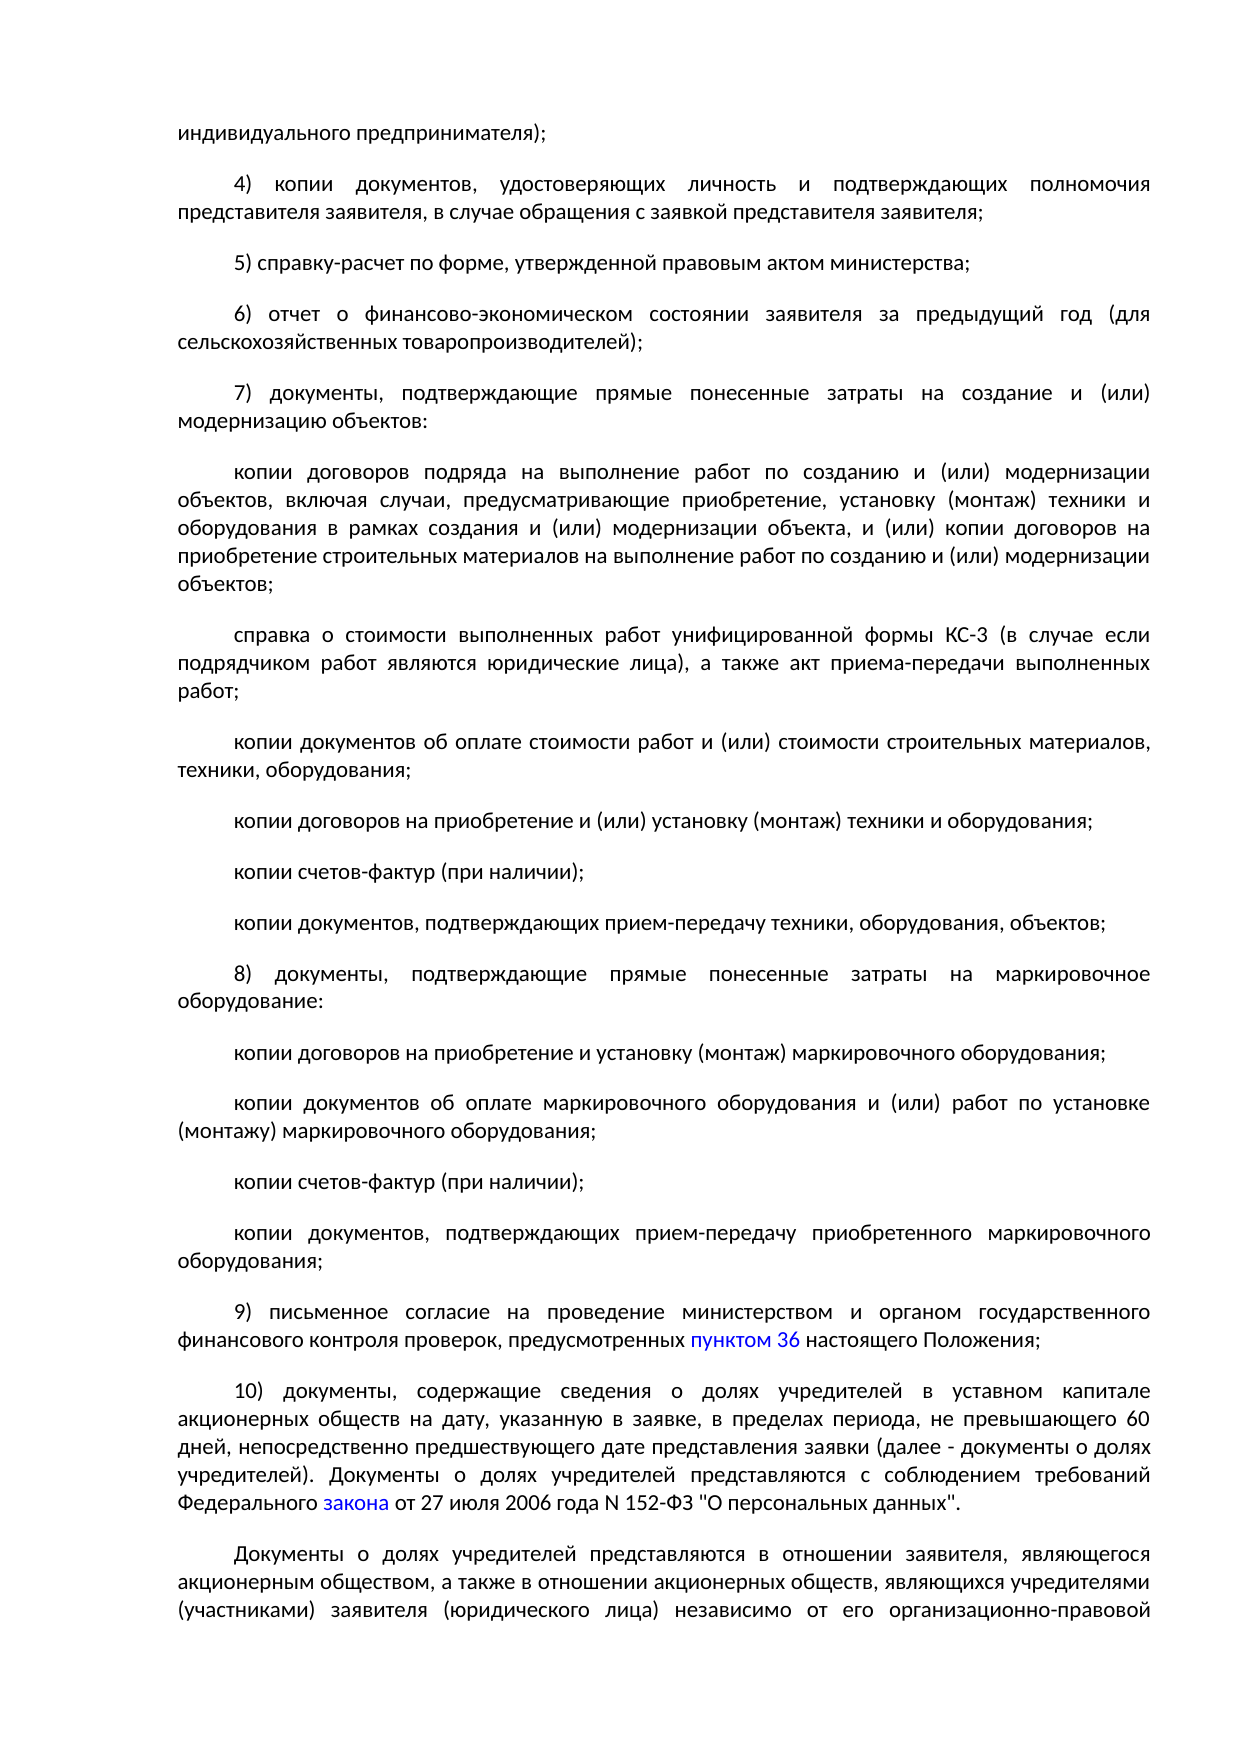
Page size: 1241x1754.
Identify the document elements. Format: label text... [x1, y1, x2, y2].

text копии документов об оплате стоимости работ и (или) стоимости строительных материалов, техники, оборудования; [177, 727, 1152, 783]
text 8) документы, подтверждающие прямые понесенные затраты на маркировочное оборудование: [177, 959, 1152, 1015]
text копии договоров подряда на выполнение работ по созданию и (или) модернизации объектов, включая случаи, предусматривающие приобретение, установку (монтаж) техники и оборудования в рамках создания и (или) модернизации объекта, и (или) копии договоров на приобретение строительных материалов на выполнение работ по созданию и (или) модернизации объектов; [177, 457, 1152, 597]
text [177, 118, 1152, 146]
text 10) документы, содержащие сведения о долях учредителей в уставном капитале акционерных обществ на дату, указанную в заявке, в пределах периода, не превышающего 60 дней, непосредственно предшествующего дате представления заявки (далее - документы о долях учредителей). Документы о долях учредителей представляются с соблюдением требований Федерального закона от 27 июля 2006 года N 152-ФЗ "О персональных данных". [177, 1376, 1152, 1516]
text 6) отчет о финансово-экономическом состоянии заявителя за предыдущий год (для сельскохозяйственных товаропроизводителей); [177, 299, 1152, 355]
text копии договоров на приобретение и (или) установку (монтаж) техники и оборудования; [177, 806, 1152, 834]
text справка о стоимости выполненных работ унифицированной формы КС-3 (в случае если подрядчиком работ являются юридические лица), а также акт приема-передачи выполненных работ; [177, 620, 1152, 704]
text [177, 1539, 1152, 1623]
text копии документов об оплате маркировочного оборудования и (или) работ по установке (монтажу) маркировочного оборудования; [177, 1088, 1152, 1144]
text копии документов, подтверждающих прием-передачу техники, оборудования, объектов; [177, 908, 1152, 936]
text копии счетов-фактур (при наличии); [177, 857, 1152, 885]
text 5) справку-расчет по форме, утвержденной правовым актом министерства; [177, 248, 1152, 276]
text копии документов, подтверждающих прием-передачу приобретенного маркировочного оборудования; [177, 1218, 1152, 1274]
text копии договоров на приобретение и установку (монтаж) маркировочного оборудования; [177, 1038, 1152, 1066]
text 7) документы, подтверждающие прямые понесенные затраты на создание и (или) модернизацию объектов: [177, 378, 1152, 434]
text 9) письменное согласие на проведение министерством и органом государственного финансового контроля проверок, предусмотренных пунктом 36 настоящего Положения; [177, 1297, 1152, 1353]
text 4) копии документов, удостоверяющих личность и подтверждающих полномочия представителя заявителя, в случае обращения с заявкой представителя заявителя; [177, 169, 1152, 225]
text копии счетов-фактур (при наличии); [177, 1167, 1152, 1196]
